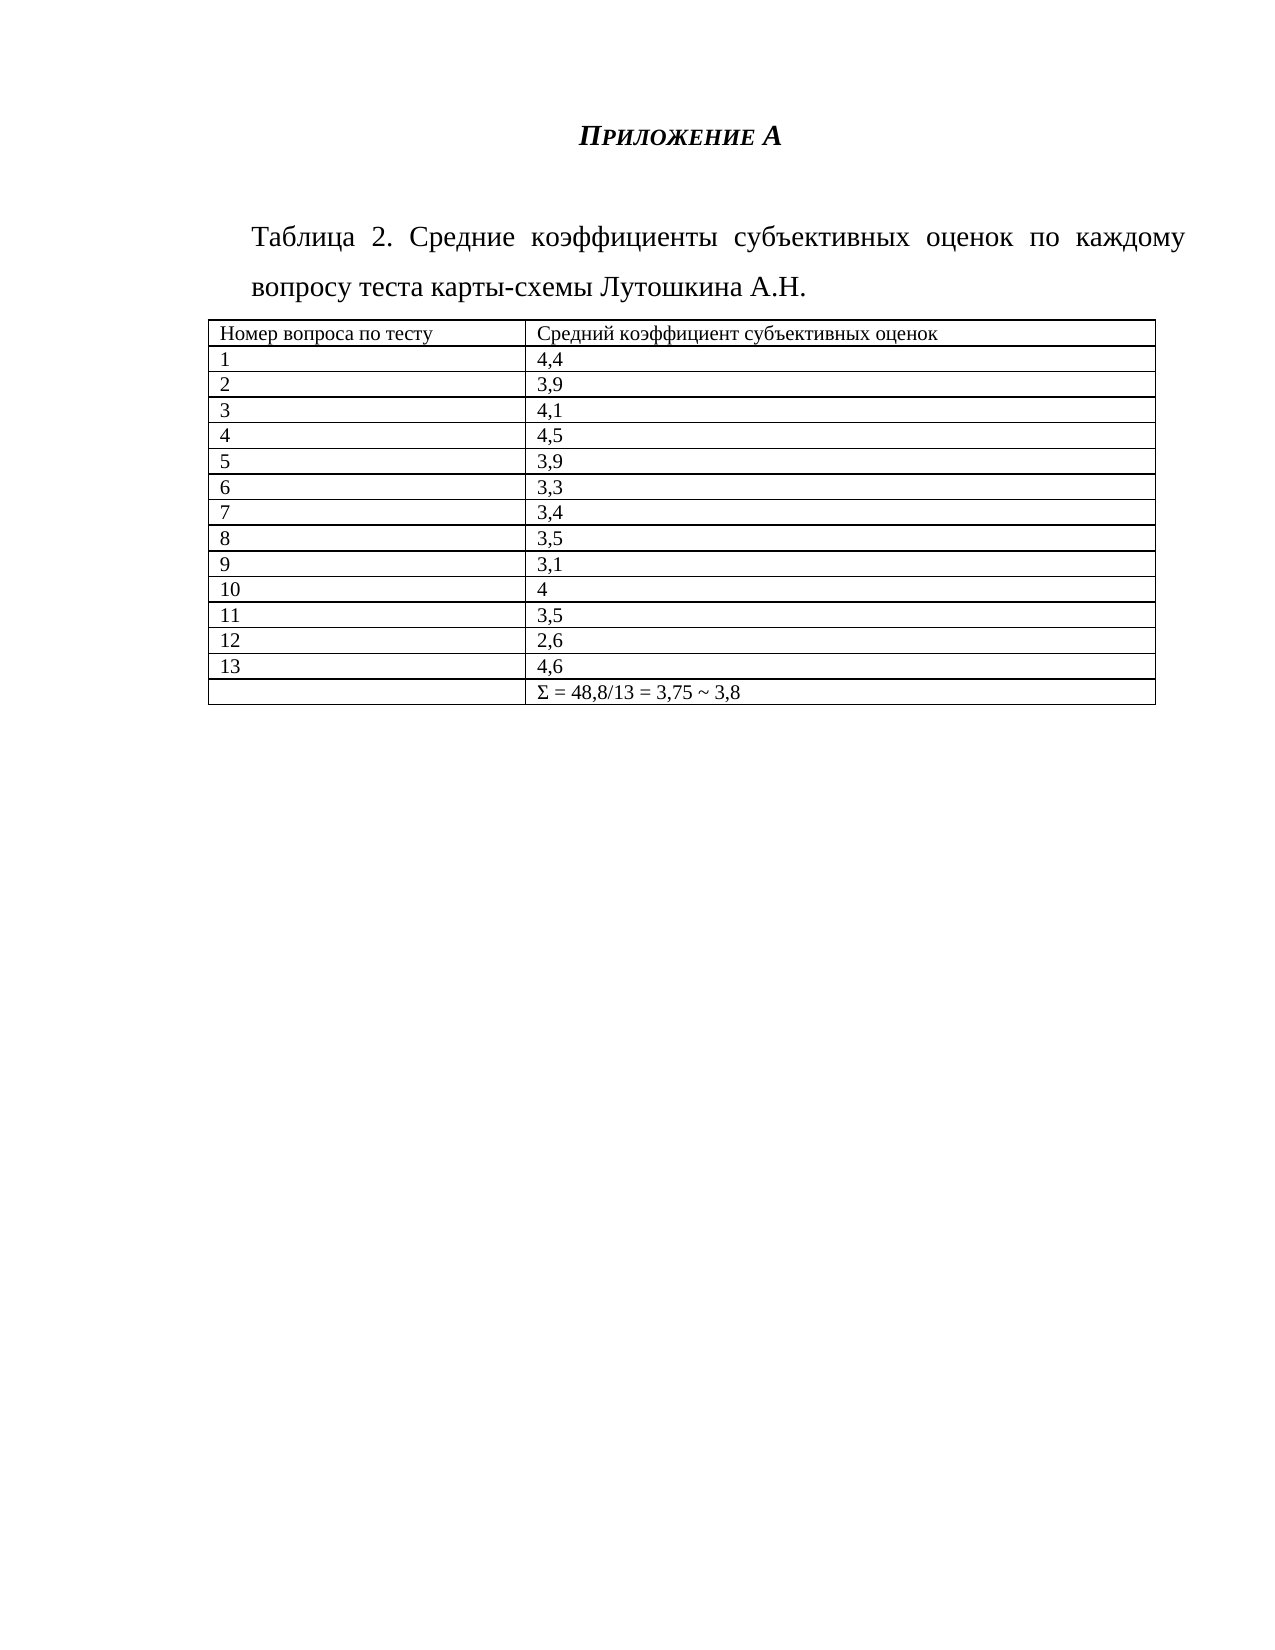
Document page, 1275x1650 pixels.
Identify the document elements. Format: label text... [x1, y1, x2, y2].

table_cell 3,9 [526, 449, 1155, 473]
table_cell 4 [209, 423, 525, 447]
text Таблица 2. Средние коэффициенты субъективных оценок по каждому вопросу теста карты-схемы Лутошкина А.Н. [251, 219, 1186, 303]
table_cell [209, 680, 525, 704]
table_cell 4,5 [526, 423, 1155, 447]
table_cell 3 [209, 398, 525, 422]
table_cell 3,5 [526, 603, 1155, 627]
table_cell 4 [526, 577, 1155, 601]
table_cell 3,1 [526, 552, 1155, 576]
table_cell 10 [209, 577, 525, 601]
table_cell 3,9 [526, 372, 1155, 396]
table_cell 4,4 [526, 347, 1155, 371]
table_header Средний коэффициент субъективных оценок [526, 321, 1155, 345]
table_cell 9 [209, 552, 525, 576]
table_cell 12 [209, 628, 525, 652]
table_cell 5 [209, 449, 525, 473]
table_cell 4,6 [526, 654, 1155, 678]
table_cell 2,6 [526, 628, 1155, 652]
table_cell 7 [209, 500, 525, 524]
table_cell 3,5 [526, 526, 1155, 550]
table_header Номер вопроса по тесту [209, 321, 525, 345]
table_cell Σ = 48,8/13 = 3,75 ~ 3,8 [526, 680, 1155, 704]
table_cell 13 [209, 654, 525, 678]
table_cell 3,4 [526, 500, 1155, 524]
table_cell 6 [209, 475, 525, 499]
table_cell 4,1 [526, 398, 1155, 422]
table_cell 8 [209, 526, 525, 550]
table_cell 2 [209, 372, 525, 396]
text Приложение А [177, 118, 1186, 152]
table_cell 3,3 [526, 475, 1155, 499]
table_cell 1 [209, 347, 525, 371]
table_cell 11 [209, 603, 525, 627]
